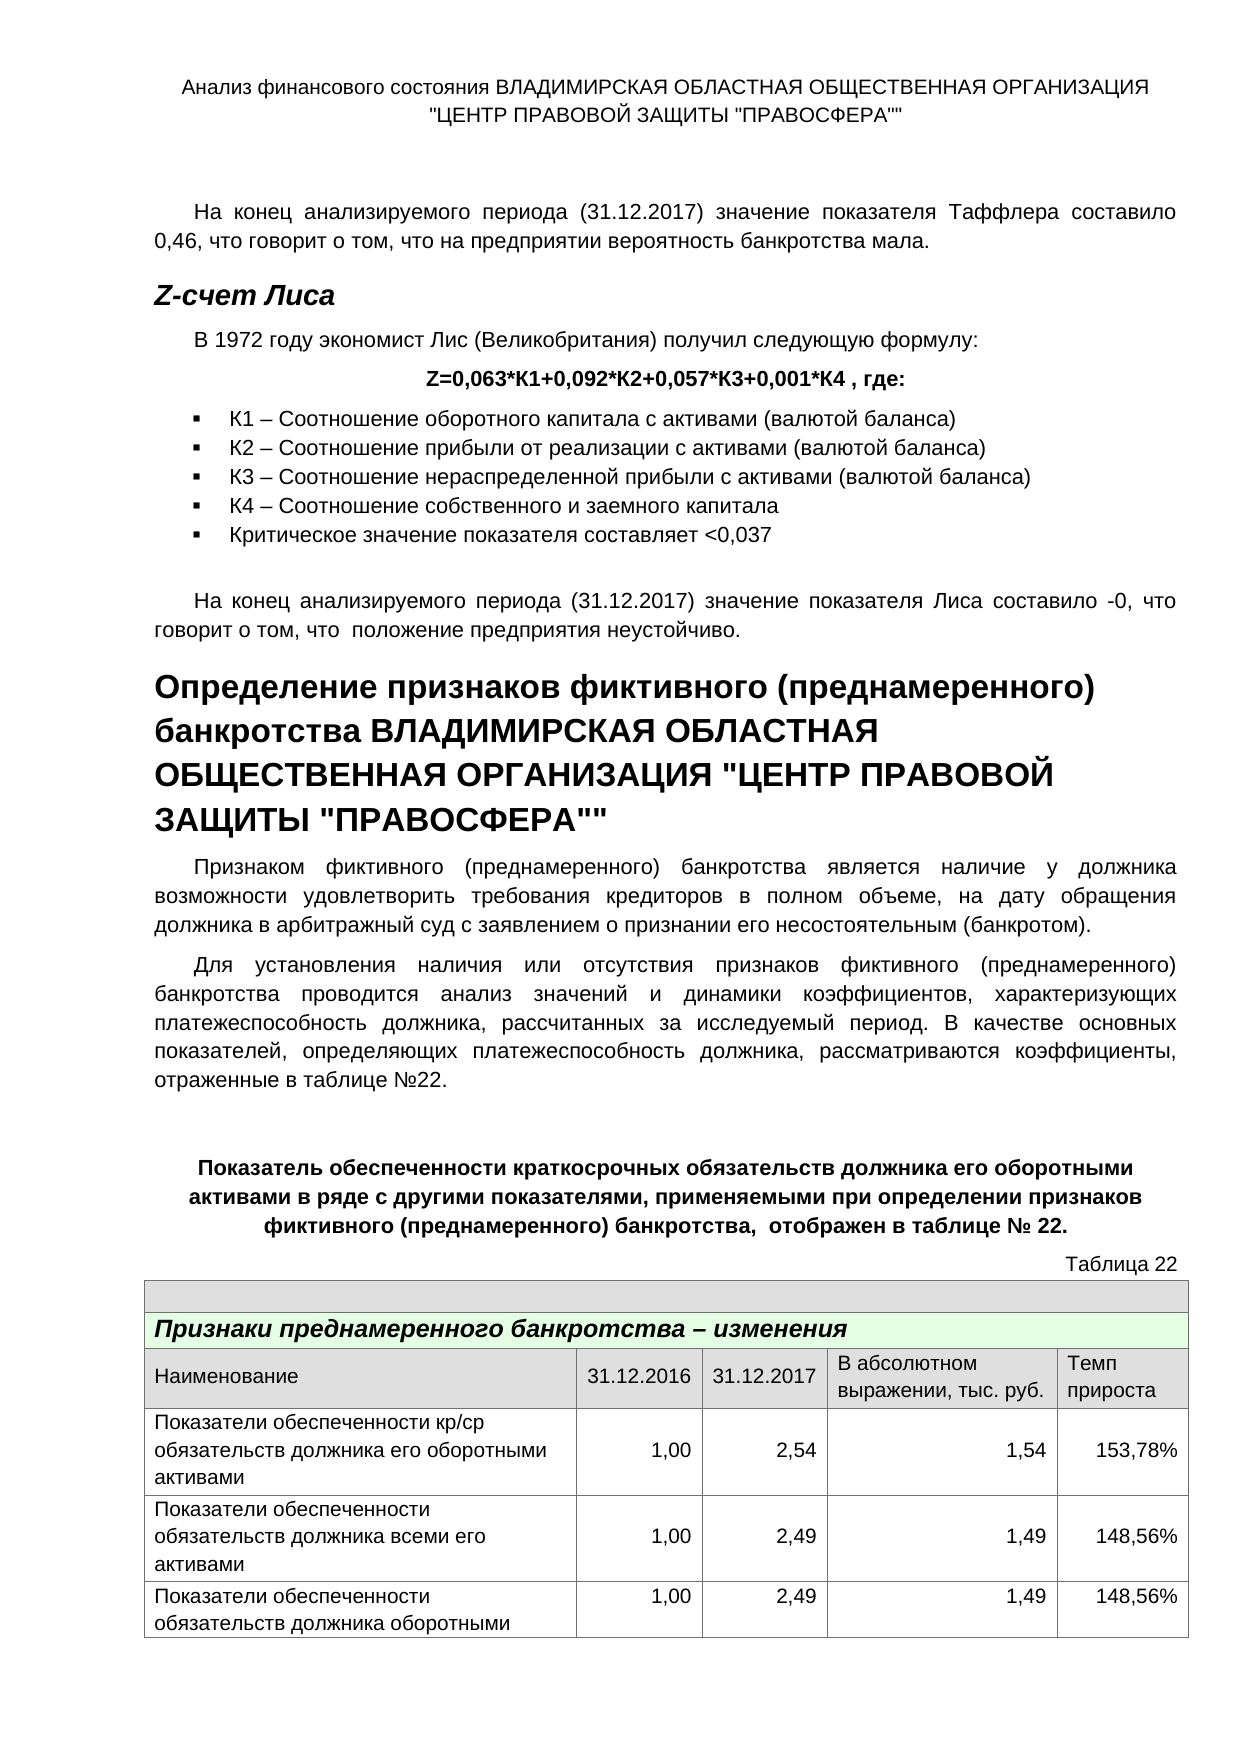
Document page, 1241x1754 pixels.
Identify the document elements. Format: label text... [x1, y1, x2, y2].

text В 1972 году экономист Лис (Великобритания) получил следующую формулу: [154, 327, 1178, 352]
table_cell 2,49 [703, 1496, 827, 1581]
table_cell 153,78% [1058, 1409, 1188, 1494]
table_cell В абсолютном выражении, тыс. руб. [828, 1349, 1057, 1408]
list Критическое значение показателя составляет <0,037 [192, 521, 1178, 547]
table_cell Темп прироста [1058, 1349, 1188, 1408]
table_cell 1,49 [828, 1496, 1057, 1581]
text Z-счет Лиса [154, 278, 1178, 311]
table_cell 31.12.2016 [577, 1349, 702, 1408]
text На конец анализируемого периода (31.12.2017) значение показателя Лиса составило -0, что говорит о том, что положение предприятия неустойчиво. [154, 588, 1178, 642]
text Таблица 22 [154, 1252, 1178, 1276]
text Показатель обеспеченности краткосрочных обязательств должника его оборотными активами в ряде с другими показателями, применяемыми при определении признаков фиктивного (преднамеренного) банкротства, отображен в таблице № 22. [154, 1155, 1178, 1238]
table_cell Показатели обеспеченности обязательств должника всеми его активами [145, 1496, 576, 1581]
text На конец анализируемого периода (31.12.2017) значение показателя Таффлера составило 0,46, что говорит о том, что на предприятии вероятность банкротства мала. [154, 199, 1178, 253]
list К4 – Соотношение собственного и заемного капитала [192, 492, 1178, 518]
text Определение признаков фиктивного (преднамеренного) банкротства ВЛАДИМИРСКАЯ ОБЛАСТНАЯ ОБЩЕСТВЕННАЯ ОРГАНИЗАЦИЯ "ЦЕНТР ПРАВОВОЙ ЗАЩИТЫ "ПРАВОСФЕРА"" [154, 667, 1178, 838]
table_header _ [145, 1281, 1188, 1312]
list К3 – Соотношение нераспределенной прибыли с активами (валютой баланса) [192, 463, 1178, 489]
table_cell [145, 1582, 576, 1637]
list К1 – Соотношение оборотного капитала с активами (валютой баланса) [192, 406, 1178, 431]
text Для установления наличия или отсутствия признаков фиктивного (преднамеренного) банкротства проводится анализ значений и динамики коэффициентов, характеризующих платежеспособность должника, рассчитанных за исследуемый период. В качестве основных показателей, определяющих платежеспособность должника, рассматриваются коэффициенты, отраженные в таблице №22. [154, 951, 1178, 1092]
table_cell 1,49 [828, 1582, 1057, 1637]
table_cell Признаки преднамеренного банкротства – изменения [145, 1313, 1188, 1348]
table_cell 31.12.2017 [703, 1349, 827, 1408]
table_cell 148,56% [1058, 1496, 1188, 1581]
table_cell Показатели обеспеченности кр/ср обязательств должника его оборотными активами [145, 1409, 576, 1494]
table_cell 1,00 [577, 1496, 702, 1581]
table_cell 1,00 [577, 1409, 702, 1494]
table_cell 1,00 [577, 1582, 702, 1637]
table_cell 1,54 [828, 1409, 1057, 1494]
text Признаком фиктивного (преднамеренного) банкротства является наличие у должника возможности удовлетворить требования кредиторов в полном объеме, на дату обращения должника в арбитражный суд с заявлением о признании его несостоятельным (банкротом). [154, 854, 1178, 937]
table_cell 2,49 [703, 1582, 827, 1637]
table_cell 2,54 [703, 1409, 827, 1494]
list К2 – Соотношение прибыли от реализации с активами (валютой баланса) [192, 434, 1178, 460]
table_cell Наименование [145, 1349, 576, 1408]
text Z=0,063*К1+0,092*К2+0,057*К3+0,001*К4 , где: [154, 366, 1178, 391]
table_cell 148,56% [1058, 1582, 1188, 1637]
